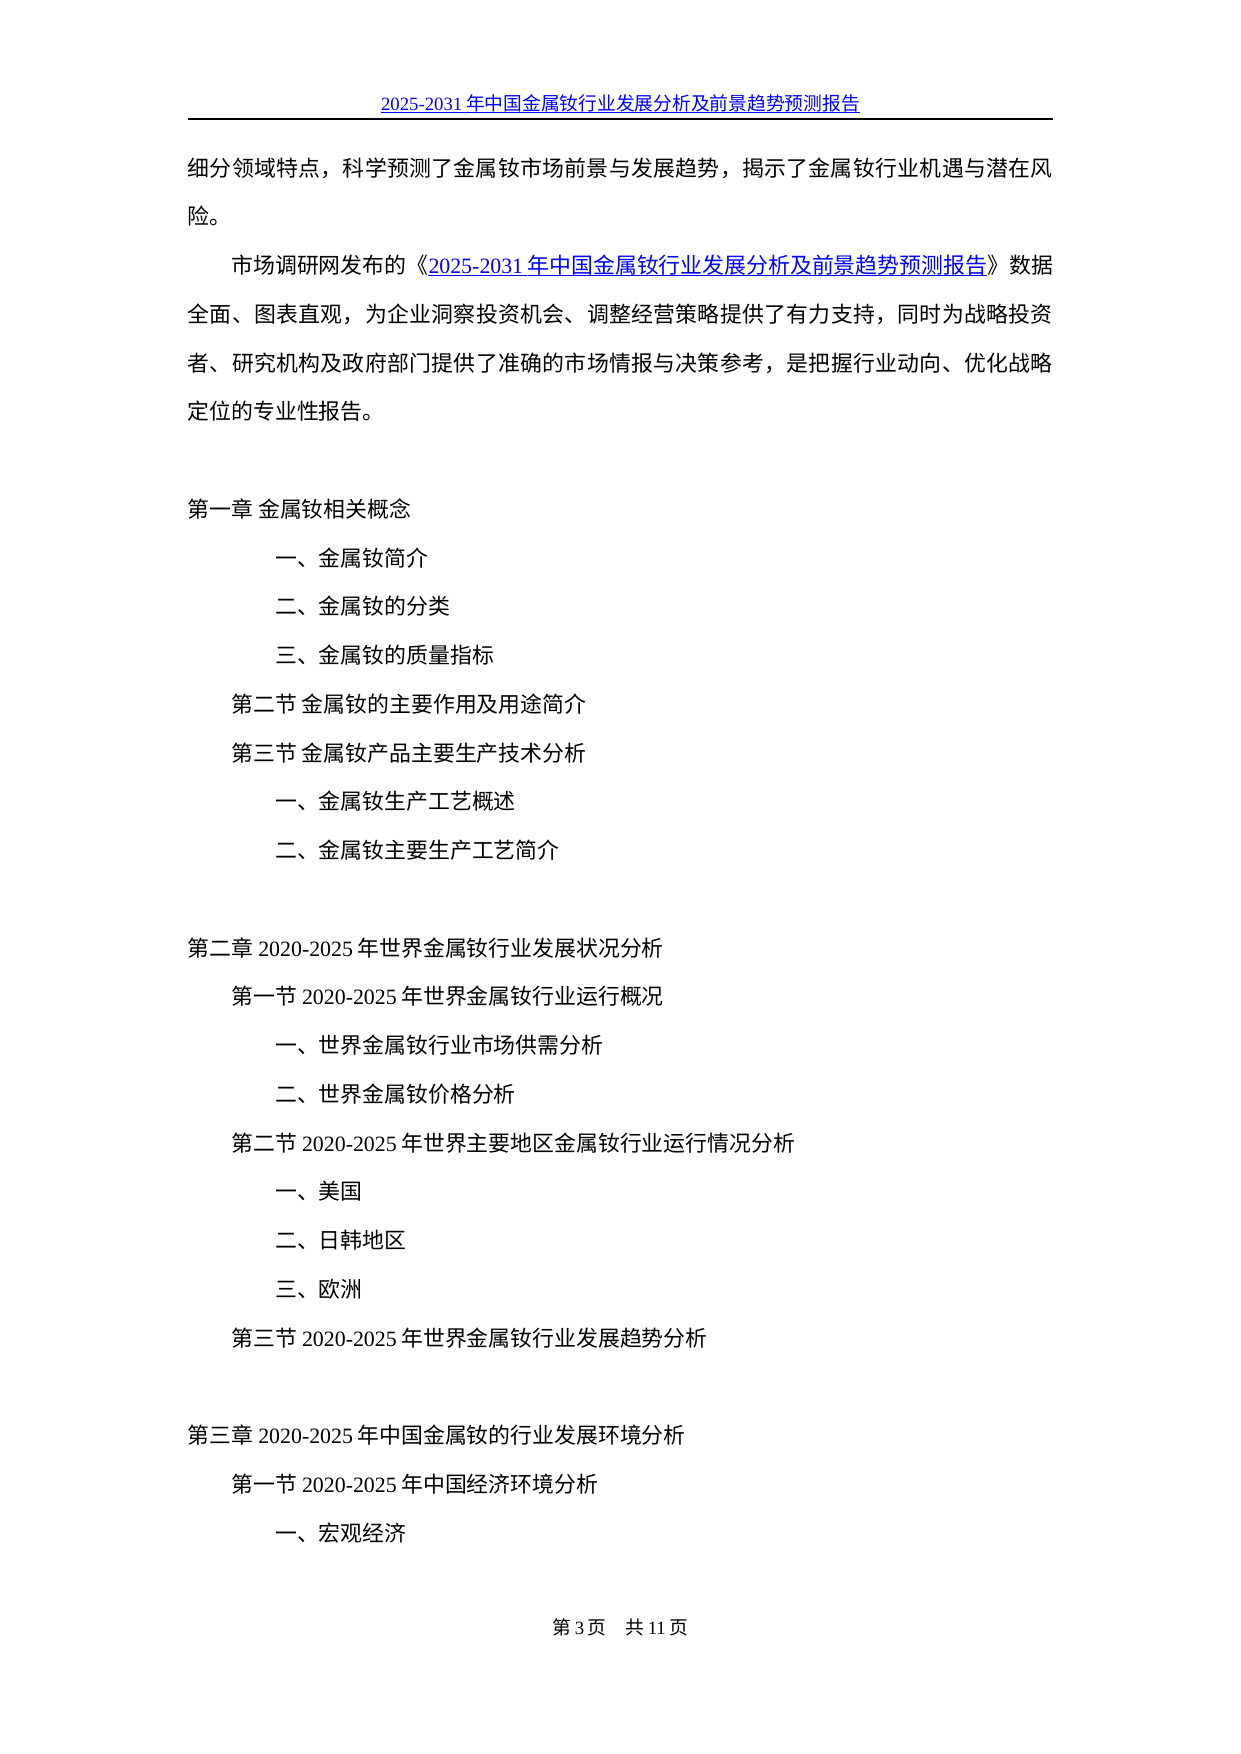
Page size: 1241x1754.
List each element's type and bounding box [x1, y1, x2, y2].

text [187, 150, 1053, 1548]
